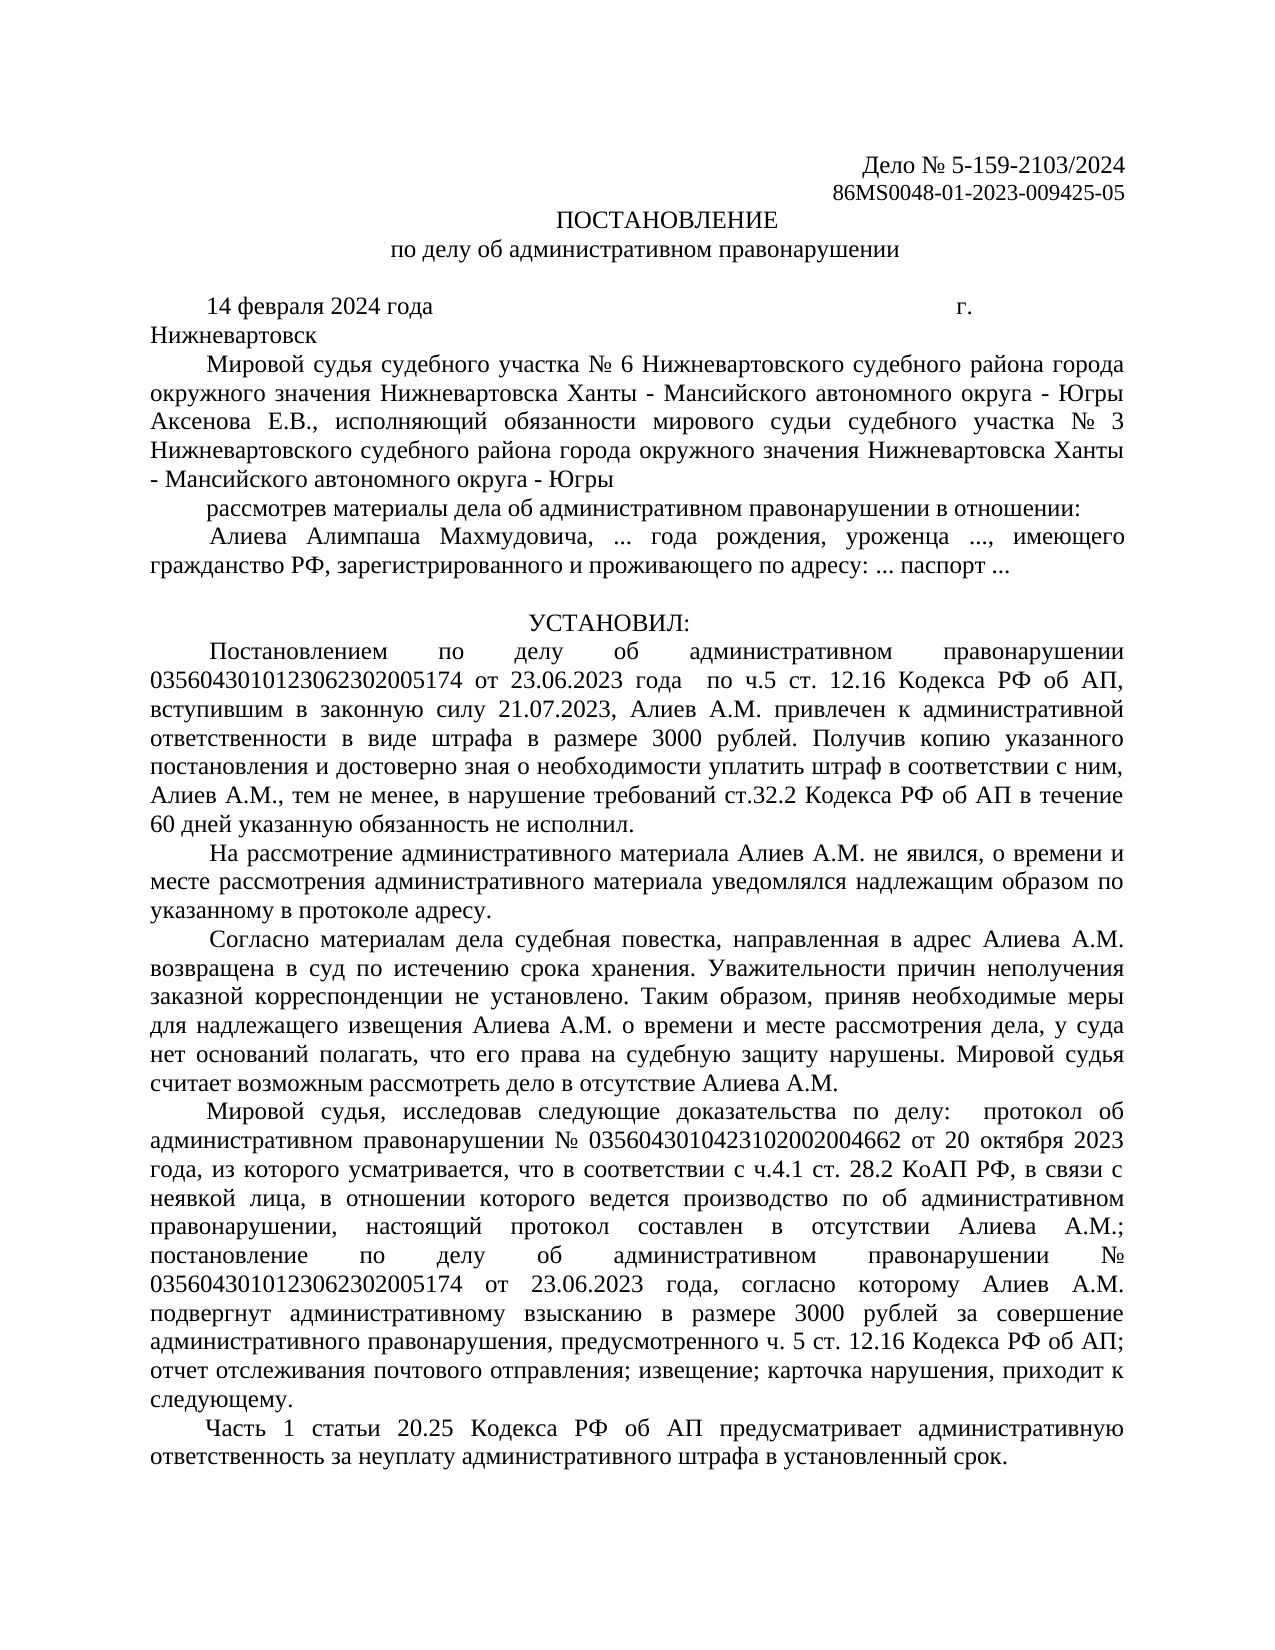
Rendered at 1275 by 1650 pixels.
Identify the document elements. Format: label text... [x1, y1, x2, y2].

text ПОСТАНОВЛЕНИЕ [150, 205, 1125, 234]
text 14 февраля 2024 года г. Нижневартовск [150, 291, 1125, 349]
text рассмотрев материалы дела об административном правонарушении в отношении: [150, 493, 1125, 521]
text УСТАНОВИЛ: [150, 608, 1125, 636]
text На рассмотрение административного материала Алиев А.М. не явился, о времени и месте рассмотрения административного материала уведомлялся надлежащим образом по указанному в протоколе адресу. [150, 838, 1125, 924]
text Мировой судья судебного участка № 6 Нижневартовского судебного района города окружного значения Нижневартовска Ханты - Мансийского автономного округа - Югры Аксенова Е.В., исполняющий обязанности мирового судьи судебного участка № 3 Нижневартовского судебного района города окружного значения Нижневартовска Ханты - Мансийского автономного округа - Югры [150, 349, 1125, 493]
text Мировой судья, исследовав следующие доказательства по делу: протокол об административном правонарушении № 0356043010423102002004662 от 20 октября 2023 года, из которого усматривается, что в соответствии с ч.4.1 ст. 28.2 КоАП РФ, в связи с неявкой лица, в отношении которого ведется производство по об административном правонарушении, настоящий протокол составлен в отсутствии Алиева А.М.; постановление по делу об административном правонарушении № 0356043010123062302005174 от 23.06.2023 года, согласно которому Алиев А.М. подвергнут административному взысканию в размере 3000 рублей за совершение административного правонарушения, предусмотренного ч. 5 ст. 12.16 Кодекса РФ об АП; отчет отслеживания почтового отправления; извещение; карточка нарушения, приходит к следующему. [150, 1096, 1125, 1413]
text 86MS0048-01-2023-009425-05 [150, 179, 1125, 205]
text Дело № 5-159-2103/2024 [150, 150, 1125, 179]
text Алиева Алимпаша Махмудовича, ... года рождения, уроженца ..., имеющего гражданство РФ, зарегистрированного и проживающего по адресу: ... паспорт ... [150, 521, 1125, 579]
text Согласно материалам дела судебная повестка, направленная в адрес Алиева А.М. возвращена в суд по истечению срока хранения. Уважительности причин неполучения заказной корреспонденции не установлено. Таким образом, приняв необходимые меры для надлежащего извещения Алиева А.М. о времени и месте рассмотрения дела, у суда нет оснований полагать, что его права на судебную защиту нарушены. Мировой судья считает возможным рассмотреть дело в отсутствие Алиева А.М. [150, 924, 1125, 1096]
text Постановлением по делу об административном правонарушении 0356043010123062302005174 от 23.06.2023 года по ч.5 ст. 12.16 Кодекса РФ об АП, вступившим в законную силу 21.07.2023, Алиев А.М. привлечен к административной ответственности в виде штрафа в размере 3000 рублей. Получив копию указанного постановления и достоверно зная о необходимости уплатить штраф в соответствии с ним, Алиев А.М., тем не менее, в нарушение требований ст.32.2 Кодекса РФ об АП в течение 60 дней указанную обязанность не исполнил. [150, 636, 1125, 838]
text Часть 1 статьи 20.25 Кодекса РФ об АП предусматривает административную ответственность за неуплату административного штрафа в установленный срок. [150, 1413, 1125, 1470]
text по делу об административном правонарушении [150, 234, 1125, 263]
